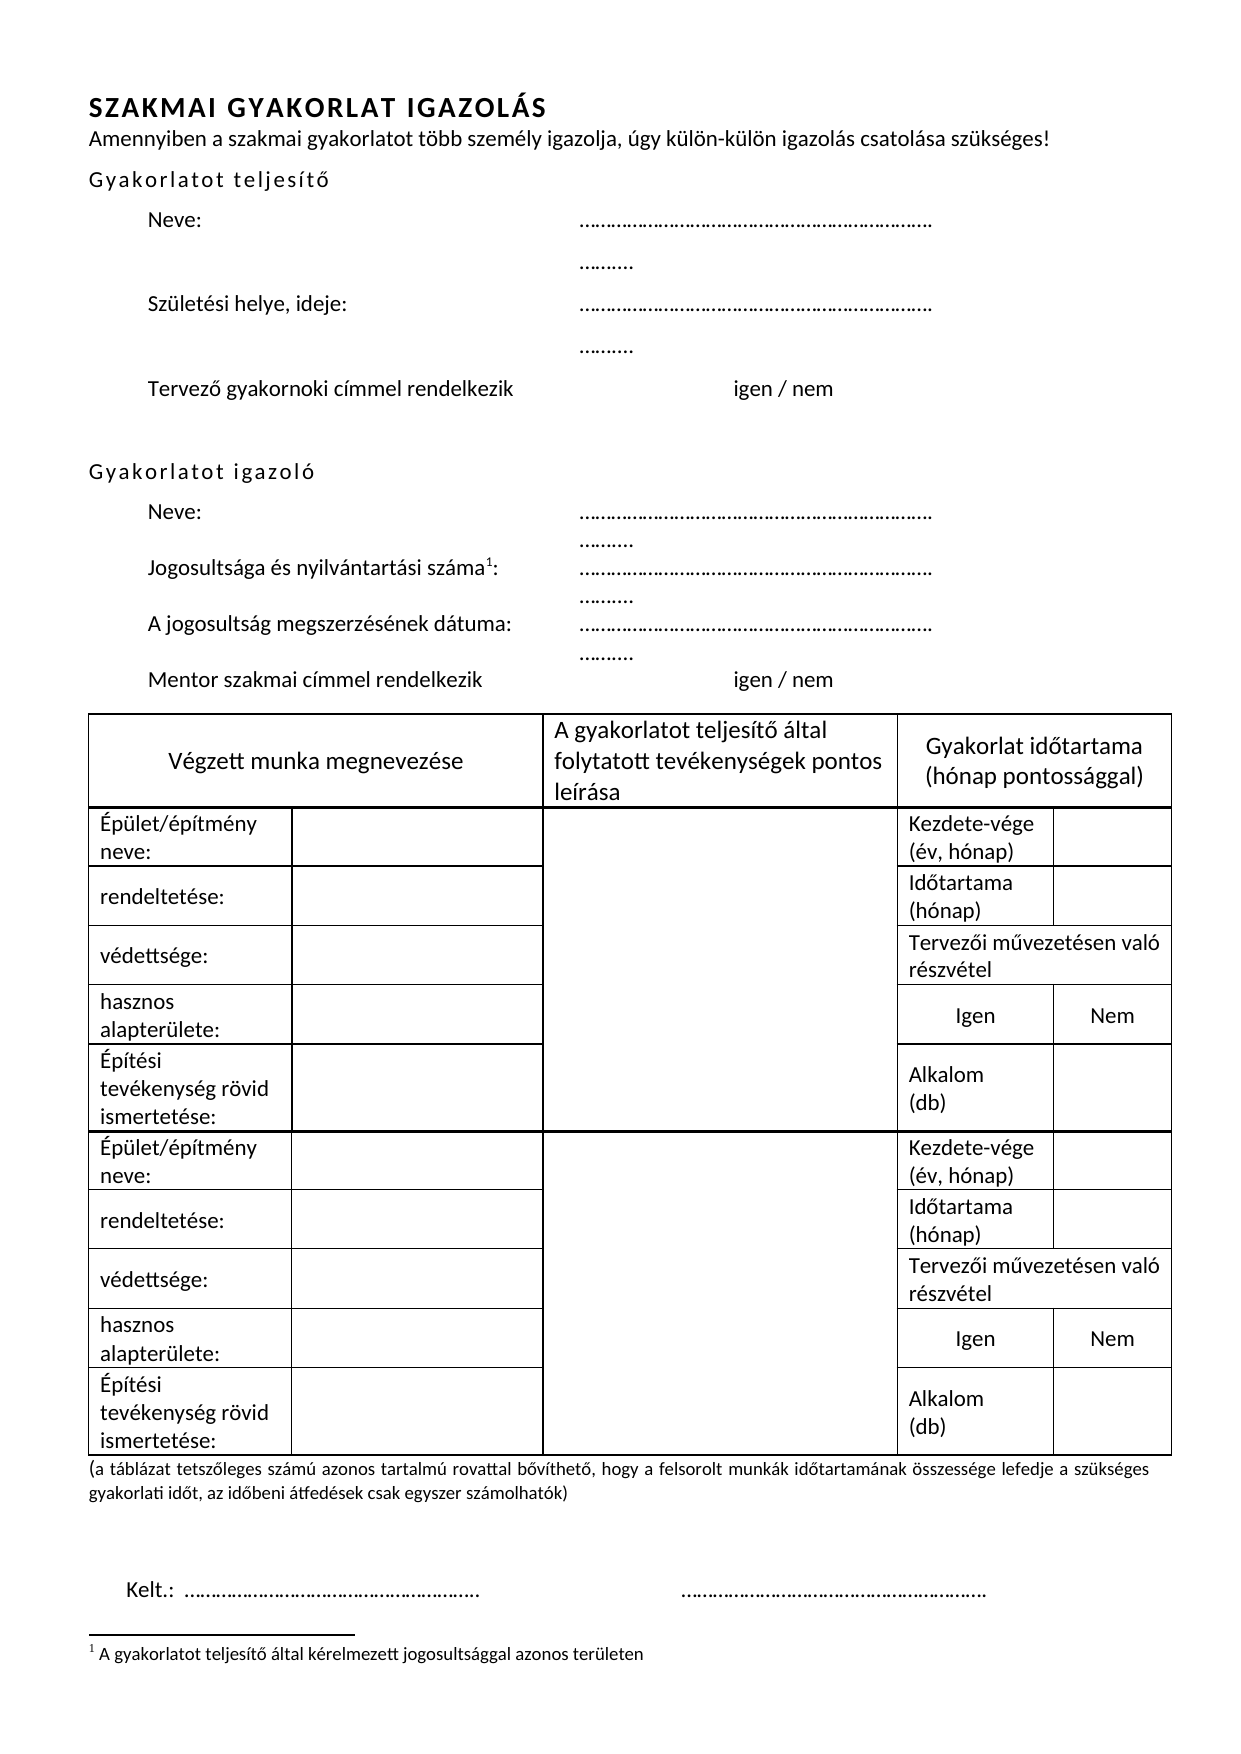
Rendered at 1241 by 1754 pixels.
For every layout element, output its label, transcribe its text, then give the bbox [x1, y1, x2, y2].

table_header Neve: [148, 205, 579, 289]
table_cell [544, 809, 897, 1130]
table_cell Időtartama (hónap) [898, 867, 1053, 924]
table_header Gyakorlat időtartama (hónap pontossággal) [898, 715, 1171, 806]
table_cell rendeltetése: [89, 1190, 291, 1248]
table_cell Kezdete-vége (év, hónap) [898, 809, 1053, 865]
table_header Végzett munka megnevezése [89, 715, 542, 806]
table_cell ………………………………………………………….…….... [579, 554, 987, 609]
table_cell Nem [1054, 1309, 1171, 1367]
table_cell [292, 1368, 542, 1454]
table_cell Igen [898, 985, 1053, 1043]
table_cell rendeltetése: [89, 867, 291, 924]
table_cell hasznos alapterülete: [89, 985, 291, 1043]
table_header ………………………………………………………….…….... [579, 498, 987, 553]
title Amennyiben a szakmai gyakorlatot több személy igazolja, úgy külön-külön igazolás csatolása szükséges! [89, 124, 1152, 152]
title SZAKMAI GYAKORLAT IGAZOLÁS [89, 89, 1152, 124]
table_cell Alkalom (db) [898, 1368, 1053, 1454]
table_header A gyakorlatot teljesítő által folytatott tevékenységek pontos leírása [544, 715, 897, 806]
table_cell [544, 1133, 897, 1454]
table_cell [1054, 1368, 1171, 1454]
table_cell [293, 809, 542, 865]
table_cell [1054, 1045, 1171, 1130]
table_cell Tervezői művezetésen való részvétel [898, 926, 1171, 984]
table_header Kelt.: ……………………………………………….. [115, 1575, 670, 1603]
table_cell [1054, 867, 1171, 924]
table_cell Építési tevékenység rövid ismertetése: [89, 1045, 291, 1130]
table_cell Igen [898, 1309, 1053, 1367]
table_cell [1054, 1133, 1171, 1189]
text Gyakorlatot igazoló [89, 457, 1152, 485]
table_cell [293, 867, 542, 924]
table_cell [293, 985, 542, 1043]
table_cell [293, 1045, 542, 1130]
table_cell Épület/építmény neve: [89, 809, 291, 865]
table_cell hasznos alapterülete: [89, 1309, 291, 1367]
text (a táblázat tetszőleges számú azonos tartalmú rovattal bővíthető, hogy a felsorolt munkák időtartamának összessége lefedje a szükséges gyakorlati időt, az időbeni átfedések csak egyszer számolhatók) [89, 1456, 1152, 1504]
table_cell Nem [1054, 985, 1171, 1043]
table_cell védettsége: [89, 1249, 291, 1307]
table_cell [292, 1133, 542, 1189]
table_cell [293, 926, 542, 984]
table_cell védettsége: [89, 926, 291, 984]
table_cell igen / nem [579, 666, 987, 708]
table_cell Építési tevékenység rövid ismertetése: [89, 1368, 291, 1454]
table_cell A jogosultság megszerzésének dátuma: [148, 610, 579, 666]
table_cell Tervező gyakornoki címmel rendelkezik [148, 374, 579, 457]
table_cell [292, 1190, 542, 1248]
table_cell Épület/építmény neve: [89, 1133, 291, 1189]
table_header ………………………………………………………….…….... [579, 205, 987, 289]
table_cell Tervezői művezetésen való részvétel [898, 1249, 1171, 1307]
table_cell ………………………………………………………….…….... [579, 290, 987, 374]
table_header Neve: [148, 498, 579, 553]
table_cell [1054, 809, 1171, 865]
table_cell Születési helye, ideje: [148, 290, 579, 374]
table_cell [1054, 1190, 1171, 1248]
table_cell [292, 1309, 542, 1367]
table_cell ………………………………………………………….…….... [579, 610, 987, 666]
table_cell [292, 1249, 542, 1307]
table_cell Időtartama (hónap) [898, 1190, 1053, 1248]
table_header …………………………………………………. [670, 1575, 1147, 1603]
table_cell Mentor szakmai címmel rendelkezik [148, 666, 579, 708]
table_cell Kezdete-vége (év, hónap) [898, 1133, 1053, 1189]
table_cell Jogosultsága és nyilvántartási száma: [148, 554, 579, 609]
table_cell Alkalom (db) [898, 1045, 1053, 1130]
text Gyakorlatot teljesítő [89, 165, 1152, 193]
table_cell igen / nem [579, 374, 987, 457]
